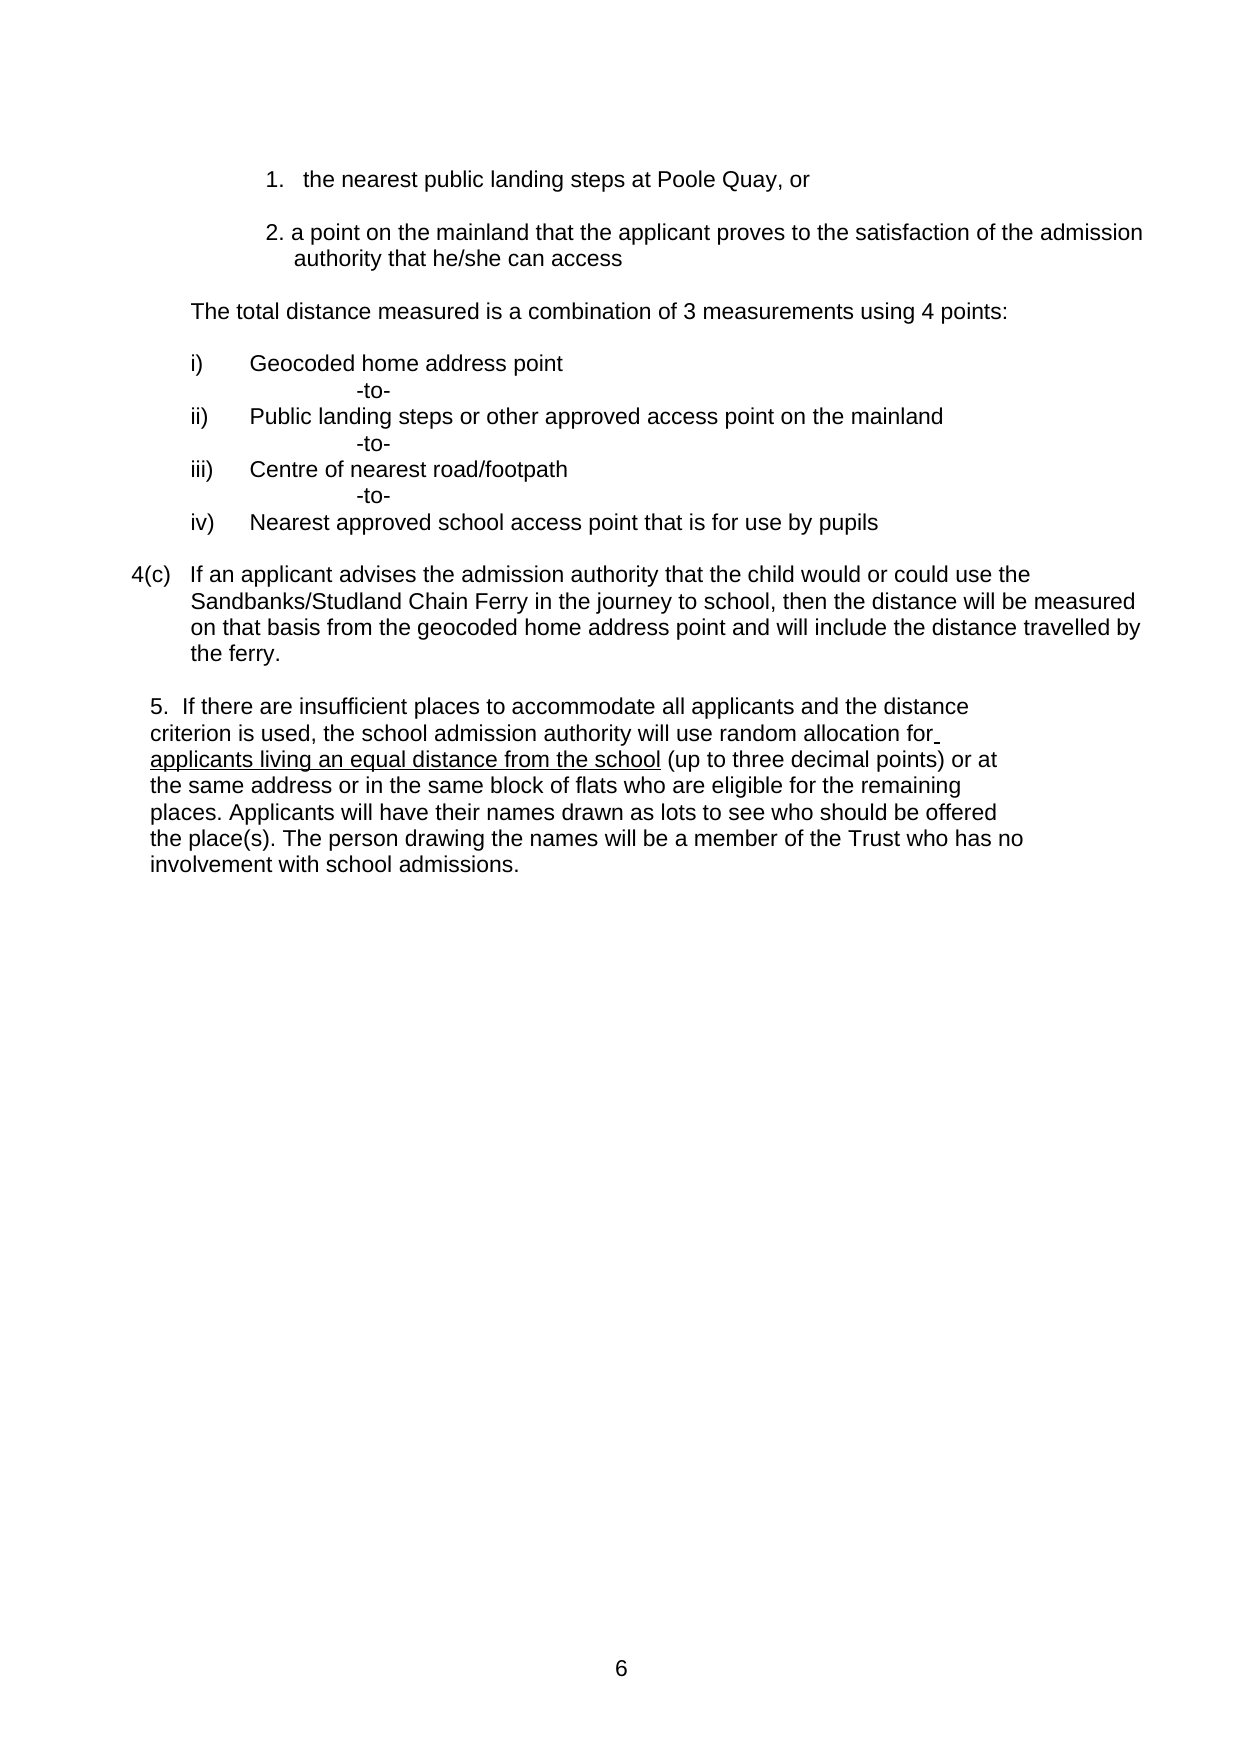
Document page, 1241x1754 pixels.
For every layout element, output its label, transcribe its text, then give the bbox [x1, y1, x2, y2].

text iv) Nearest approved school access point that is for use by pupils [190, 508, 1144, 535]
text 2. a point on the mainland that the applicant proves to the satisfaction of the admission authority that he/she can access [265, 219, 1144, 271]
text ii) Public landing steps or other approved access point on the mainland [190, 403, 1144, 429]
text -to- [340, 482, 1144, 508]
text -to- [131, 429, 1144, 456]
list the nearest public landing steps at Poole Quay, or [265, 166, 1144, 192]
text -to- [340, 377, 1144, 403]
text 4(c) If an applicant advises the admission authority that the child would or could use the Sandbanks/Studland Chain Ferry in the journey to school, then the distance will be measured on that basis from the geocoded home address point and will include the distance travelled by the ferry. [131, 561, 1144, 667]
text The total distance measured is a combination of 3 measurements using 4 points: [190, 298, 1144, 324]
text i) Geocoded home address point [190, 350, 1144, 377]
text iii) Centre of nearest road/footpath [190, 456, 1144, 482]
text 5. If there are insufficient places to accommodate all applicants and the distance criterion is used, the school admission authority will use random allocation for applicants living an equal distance from the school (up to three decimal points) or at the same address or in the same block of flats who are eligible for the remaining places. Applicants will have their names drawn as lots to see who should be offered the place(s). The person drawing the names will be a member of the Trust who has no involvement with school admissions. [150, 693, 1035, 878]
